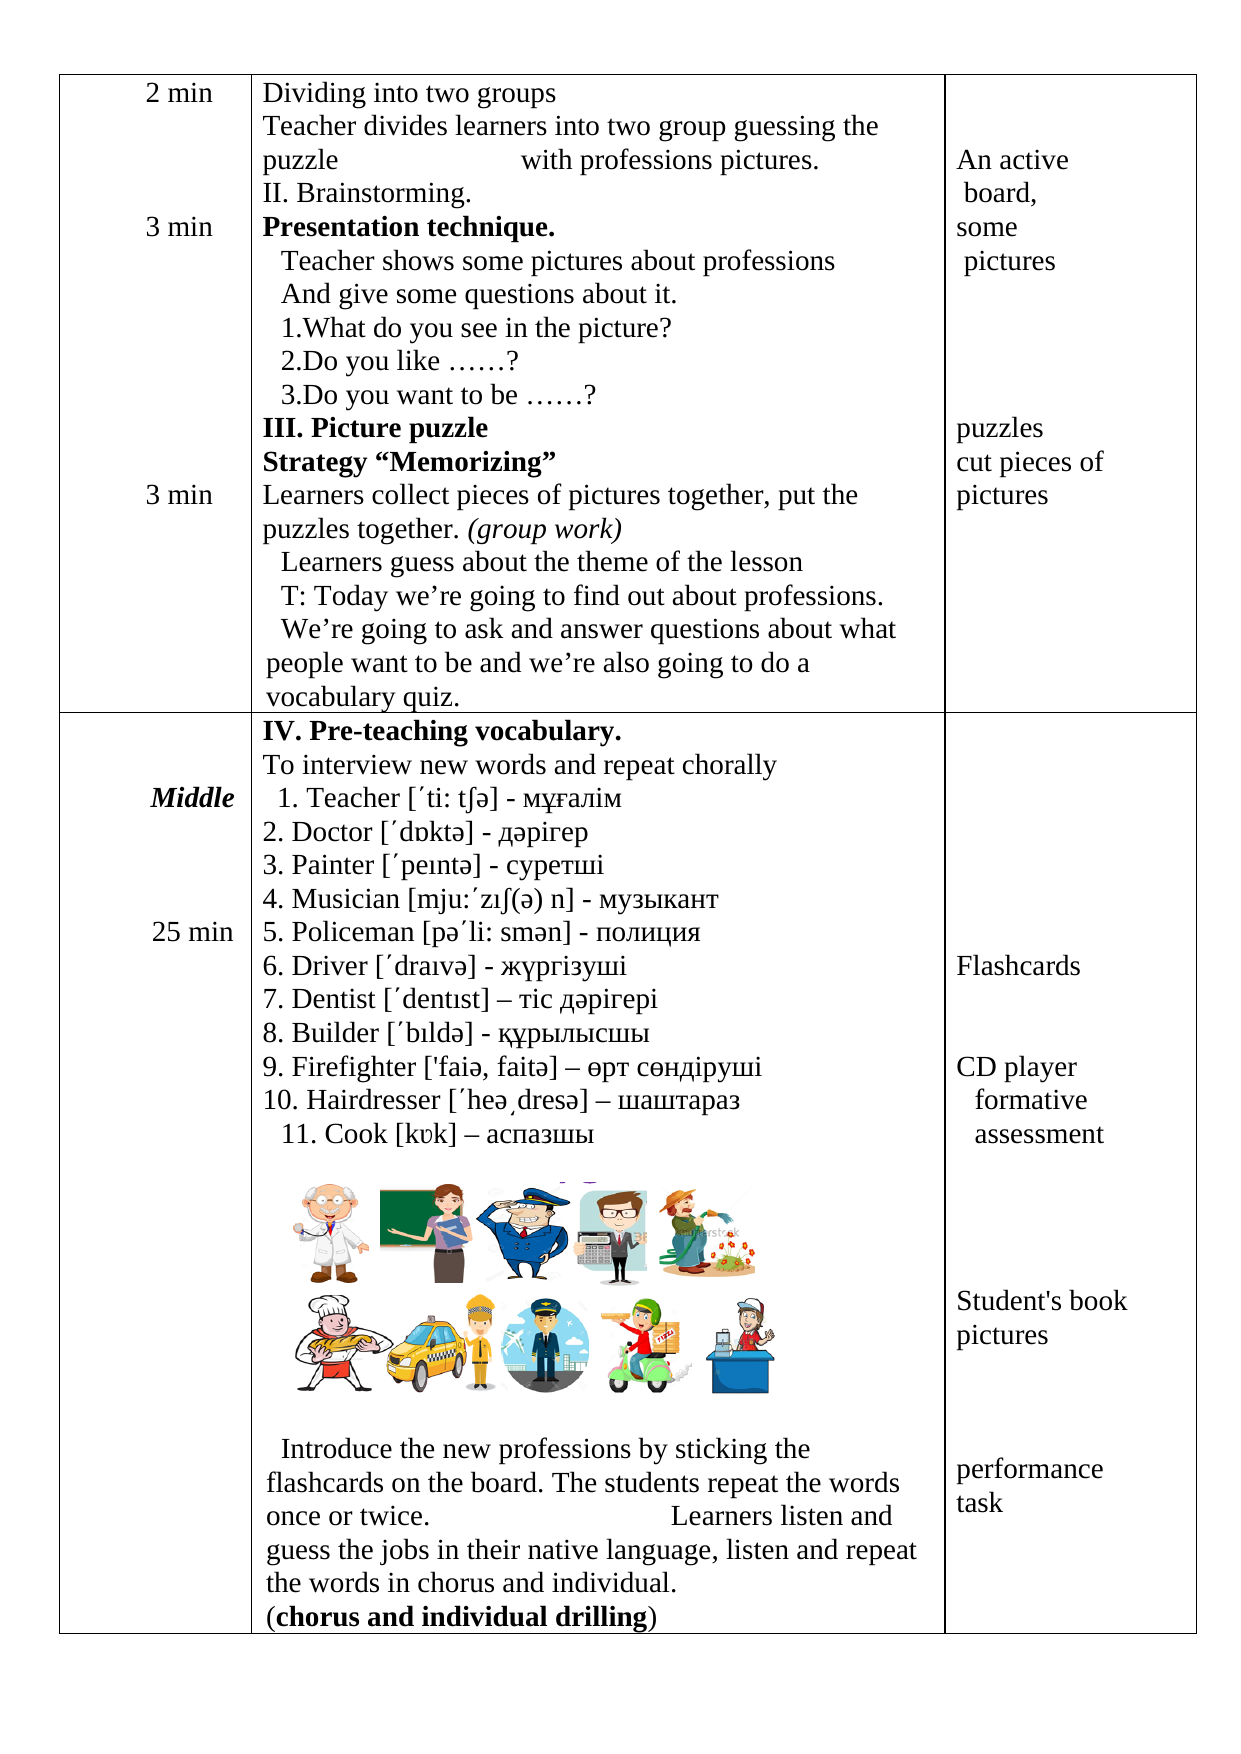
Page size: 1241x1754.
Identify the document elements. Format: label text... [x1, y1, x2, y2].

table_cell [252, 713, 944, 1632]
picture [280, 1182, 777, 1398]
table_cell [946, 713, 1196, 1632]
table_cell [252, 75, 944, 712]
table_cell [60, 75, 251, 712]
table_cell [946, 75, 1196, 712]
table_cell Middle 25 min [60, 713, 251, 1632]
